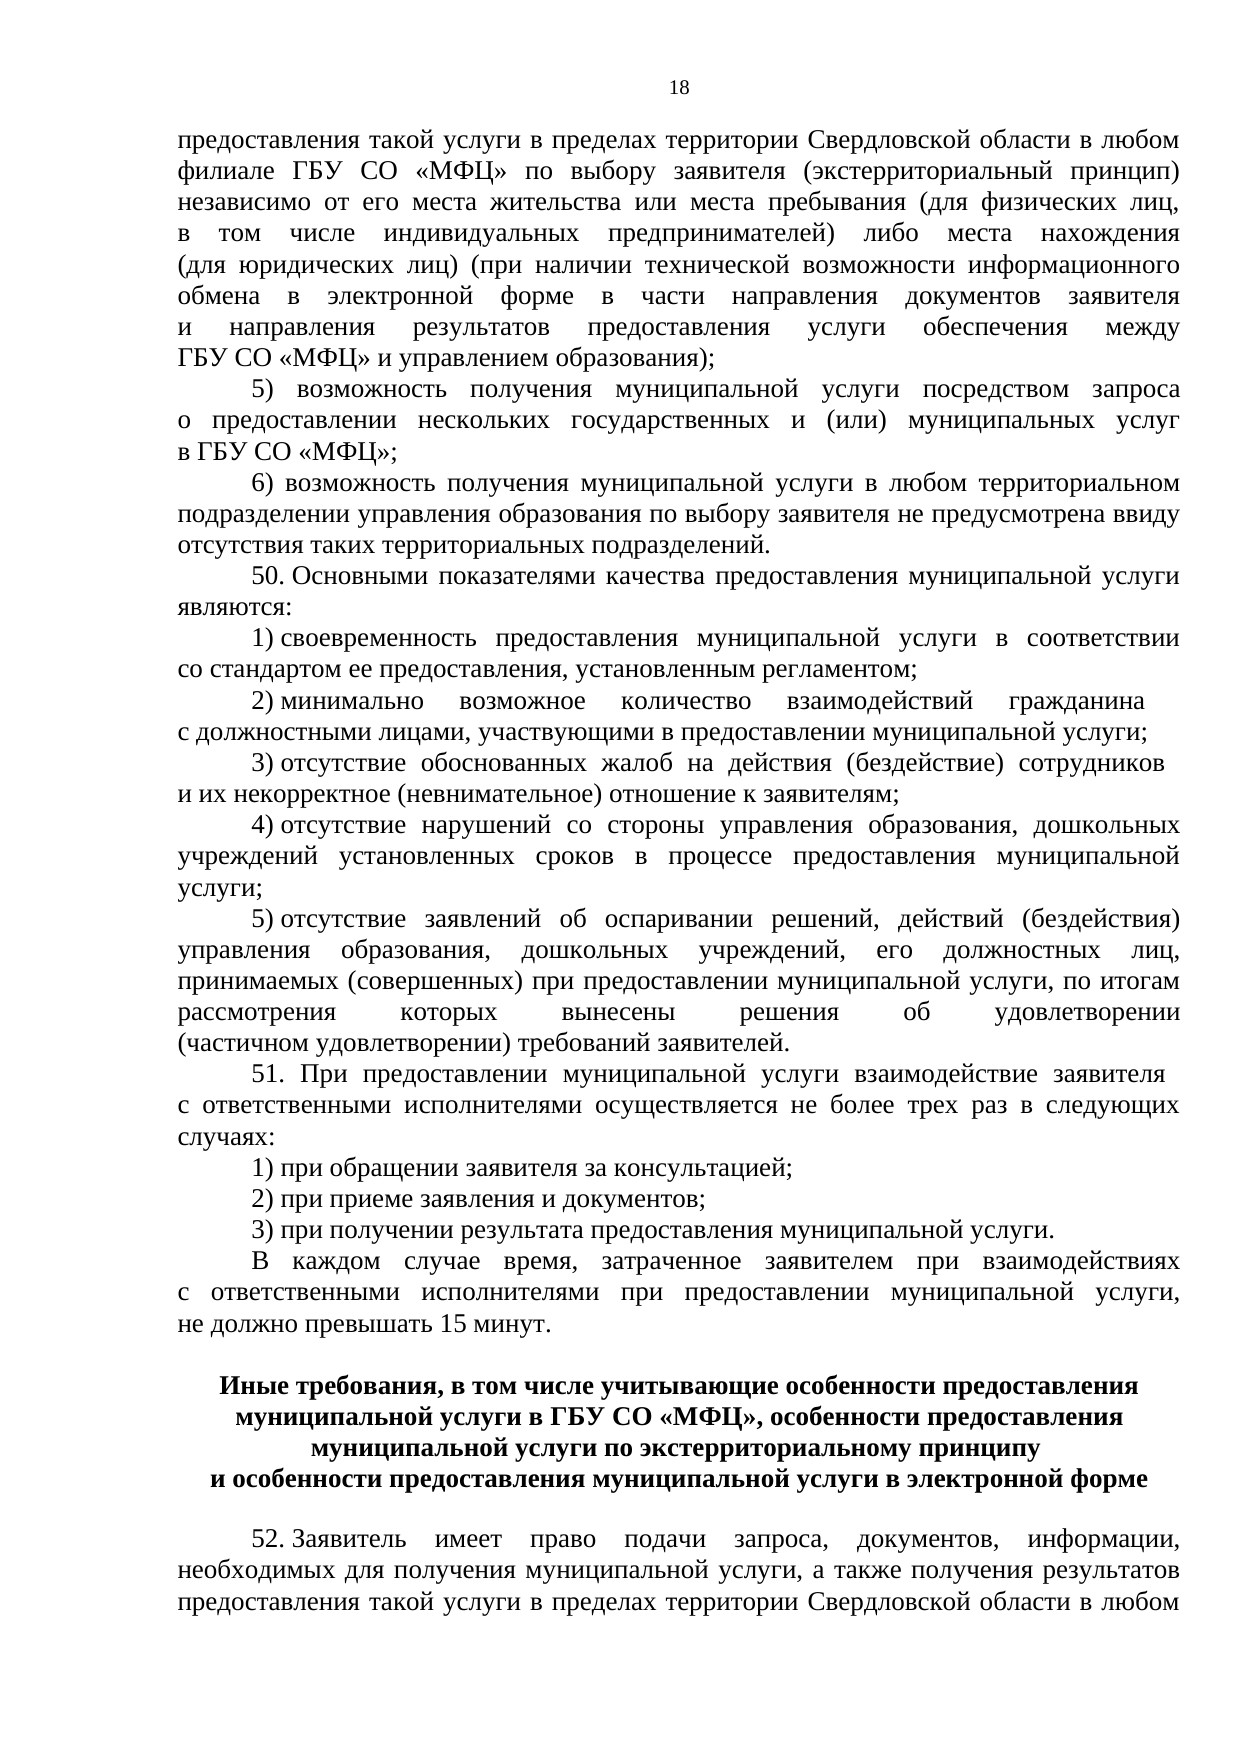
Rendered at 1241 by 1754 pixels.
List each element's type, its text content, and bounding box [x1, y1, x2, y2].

text 2) минимально возможное количество взаимодействий гражданина с должностными лицами, участвующими в предоставлении муниципальной услуги; [177, 684, 1181, 746]
text 51. При предоставлении муниципальной услуги взаимодействие заявителя с ответственными исполнителями осуществляется не более трех раз в следующих случаях: [177, 1057, 1181, 1151]
text 3) отсутствие обоснованных жалоб на действия (бездействие) сотрудников и их некорректное (невнимательное) отношение к заявителям; [177, 746, 1181, 808]
text 1) своевременность предоставления муниципальной услуги в соответствии со стандартом ее предоставления, установленным регламентом; [177, 621, 1181, 684]
text 1) при обращении заявителя за консультацией; [177, 1151, 1181, 1182]
text 3) при получении результата предоставления муниципальной услуги. [177, 1213, 1181, 1244]
text 6) возможность получения муниципальной услуги в любом территориальном подразделении управления образования по выбору заявителя не предусмотрена ввиду отсутствия таких территориальных подразделений. [177, 466, 1181, 559]
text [177, 1522, 1181, 1616]
text Иные требования, в том числе учитывающие особенности предоставления муниципальной услуги в ГБУ СО «МФЦ», особенности предоставления муниципальной услуги по экстерриториальному принципу и особенности предоставления муниципальной услуги в электронной форме [177, 1369, 1181, 1493]
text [177, 123, 1181, 372]
text В каждом случае время, затраченное заявителем при взаимодействиях с ответственными исполнителями при предоставлении муниципальной услуги, не должно превышать 15 минут. [177, 1244, 1181, 1338]
text 2) при приеме заявления и документов; [177, 1182, 1181, 1213]
text 5) отсутствие заявлений об оспаривании решений, действий (бездействия) управления образования, дошкольных учреждений, его должностных лиц, принимаемых (совершенных) при предоставлении муниципальной услуги, по итогам рассмотрения которых вынесены решения об удовлетворении (частичном удовлетворении) требований заявителей. [177, 902, 1181, 1057]
text 50. Основными показателями качества предоставления муниципальной услуги являются: [177, 559, 1181, 621]
text 4) отсутствие нарушений со стороны управления образования, дошкольных учреждений установленных сроков в процессе предоставления муниципальной услуги; [177, 808, 1181, 902]
text 5) возможность получения муниципальной услуги посредством запроса о предоставлении нескольких государственных и (или) муниципальных услуг в ГБУ СО «МФЦ»; [177, 372, 1181, 466]
